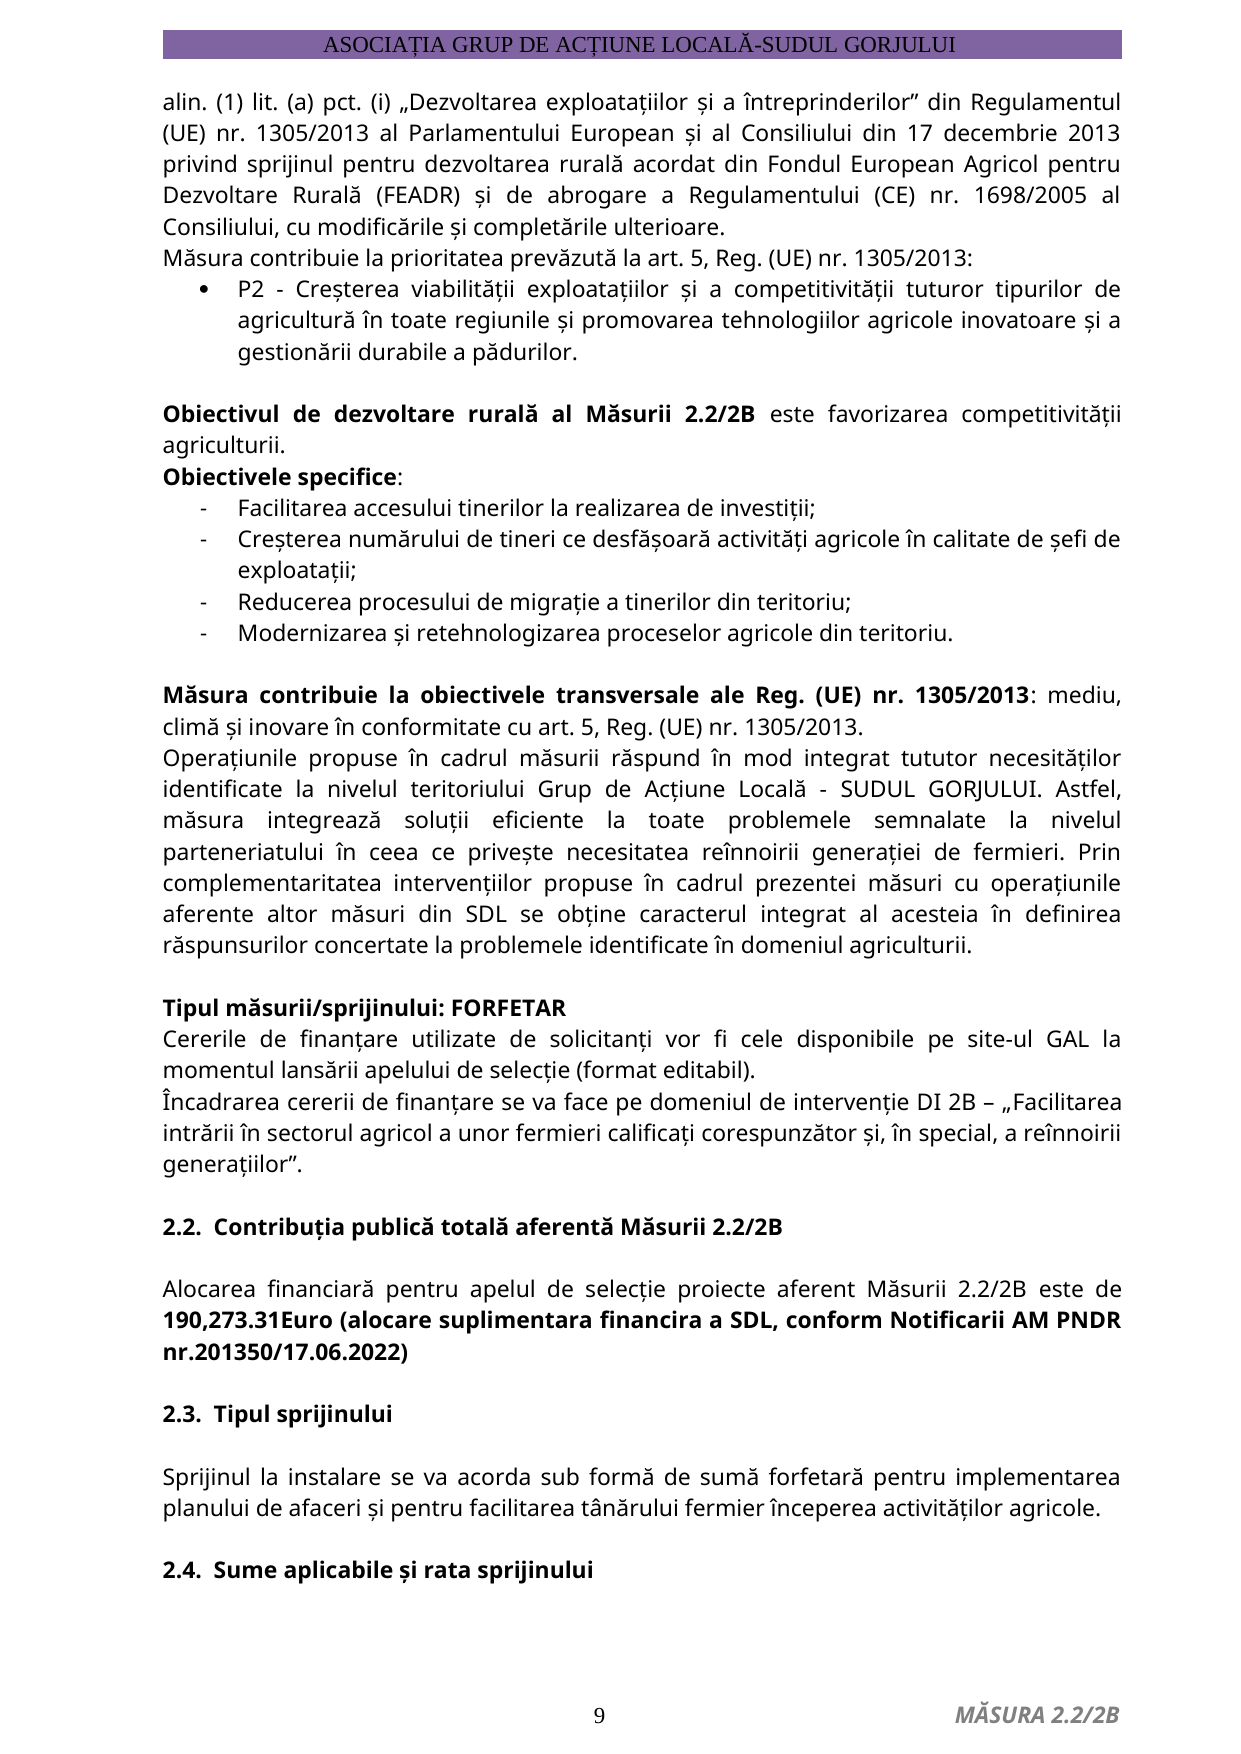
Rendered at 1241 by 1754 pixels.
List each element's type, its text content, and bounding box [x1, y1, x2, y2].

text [162, 85, 1122, 242]
list Creșterea numărului de tineri ce desfășoară activități agricole în calitate de șefi de exploatații; [200, 523, 1122, 585]
list Reducerea procesului de migrație a tinerilor din teritoriu; [200, 585, 1122, 617]
text Obiectivul de dezvoltare rurală al Măsurii 2.2/2B este favorizarea competitivității agriculturii. [162, 398, 1122, 460]
text Încadrarea cererii de finanțare se va face pe domeniul de intervenție DI 2B – „Facilitarea intrării în sectorul agricol a unor fermieri calificați corespunzător și, în special, a reînnoirii generațiilor”. [162, 1085, 1122, 1179]
text Sprijinul la instalare se va acorda sub formă de sumă forfetară pentru implementarea planului de afaceri și pentru facilitarea tânărului fermier începerea activităților agricole. [162, 1460, 1122, 1523]
text Obiectivele specifice: [162, 460, 1122, 492]
list P2 - Creșterea viabilității exploatațiilor și a competitivității tuturor tipurilor de agricultură în toate regiunile și promovarea tehnologiilor agricole inovatoare și a gestionării durabile a pădurilor. [200, 273, 1122, 367]
text Măsura contribuie la prioritatea prevăzută la art. 5, Reg. (UE) nr. 1305/2013: [162, 242, 1122, 273]
list Modernizarea și retehnologizarea proceselor agricole din teritoriu. [200, 617, 1122, 648]
text 2.2. Contribuția publică totală aferentă Măsurii 2.2/2B [162, 1210, 1122, 1242]
text Măsura contribuie la obiectivele transversale ale Reg. (UE) nr. 1305/2013: mediu, climă și inovare în conformitate cu art. 5, Reg. (UE) nr. 1305/2013. [162, 679, 1122, 742]
text 2.3. Tipul sprijinului [162, 1398, 1122, 1429]
text Tipul măsurii/sprijinului: FORFETAR [162, 992, 1122, 1023]
text Operațiunile propuse în cadrul măsurii răspund în mod integrat tututor necesităților identificate la nivelul teritoriului Grup de Acțiune Locală - SUDUL GORJULUI. Astfel, măsura integrează soluții eficiente la toate problemele semnalate la nivelul parteneriatului în ceea ce privește necesitatea reînnoirii generației de fermieri. Prin complementaritatea intervențiilor propuse în cadrul prezentei măsuri cu operațiunile aferente altor măsuri din SDL se obține caracterul integrat al acesteia în definirea răspunsurilor concertate la problemele identificate în domeniul agriculturii. [162, 742, 1122, 960]
text 2.4. Sume aplicabile și rata sprijinului [162, 1554, 1122, 1585]
subtitle Alocarea financiară pentru apelul de selecție proiecte aferent Măsurii 2.2/2B este de 190,273.31Euro (alocare suplimentara financira a SDL, conform Notificarii AM PNDR nr.201350/17.06.2022) [162, 1273, 1122, 1367]
list Facilitarea accesului tinerilor la realizarea de investiții; [200, 492, 1122, 523]
text Cererile de finanțare utilizate de solicitanți vor fi cele disponibile pe site-ul GAL la momentul lansării apelului de selecție (format editabil). [162, 1023, 1122, 1085]
